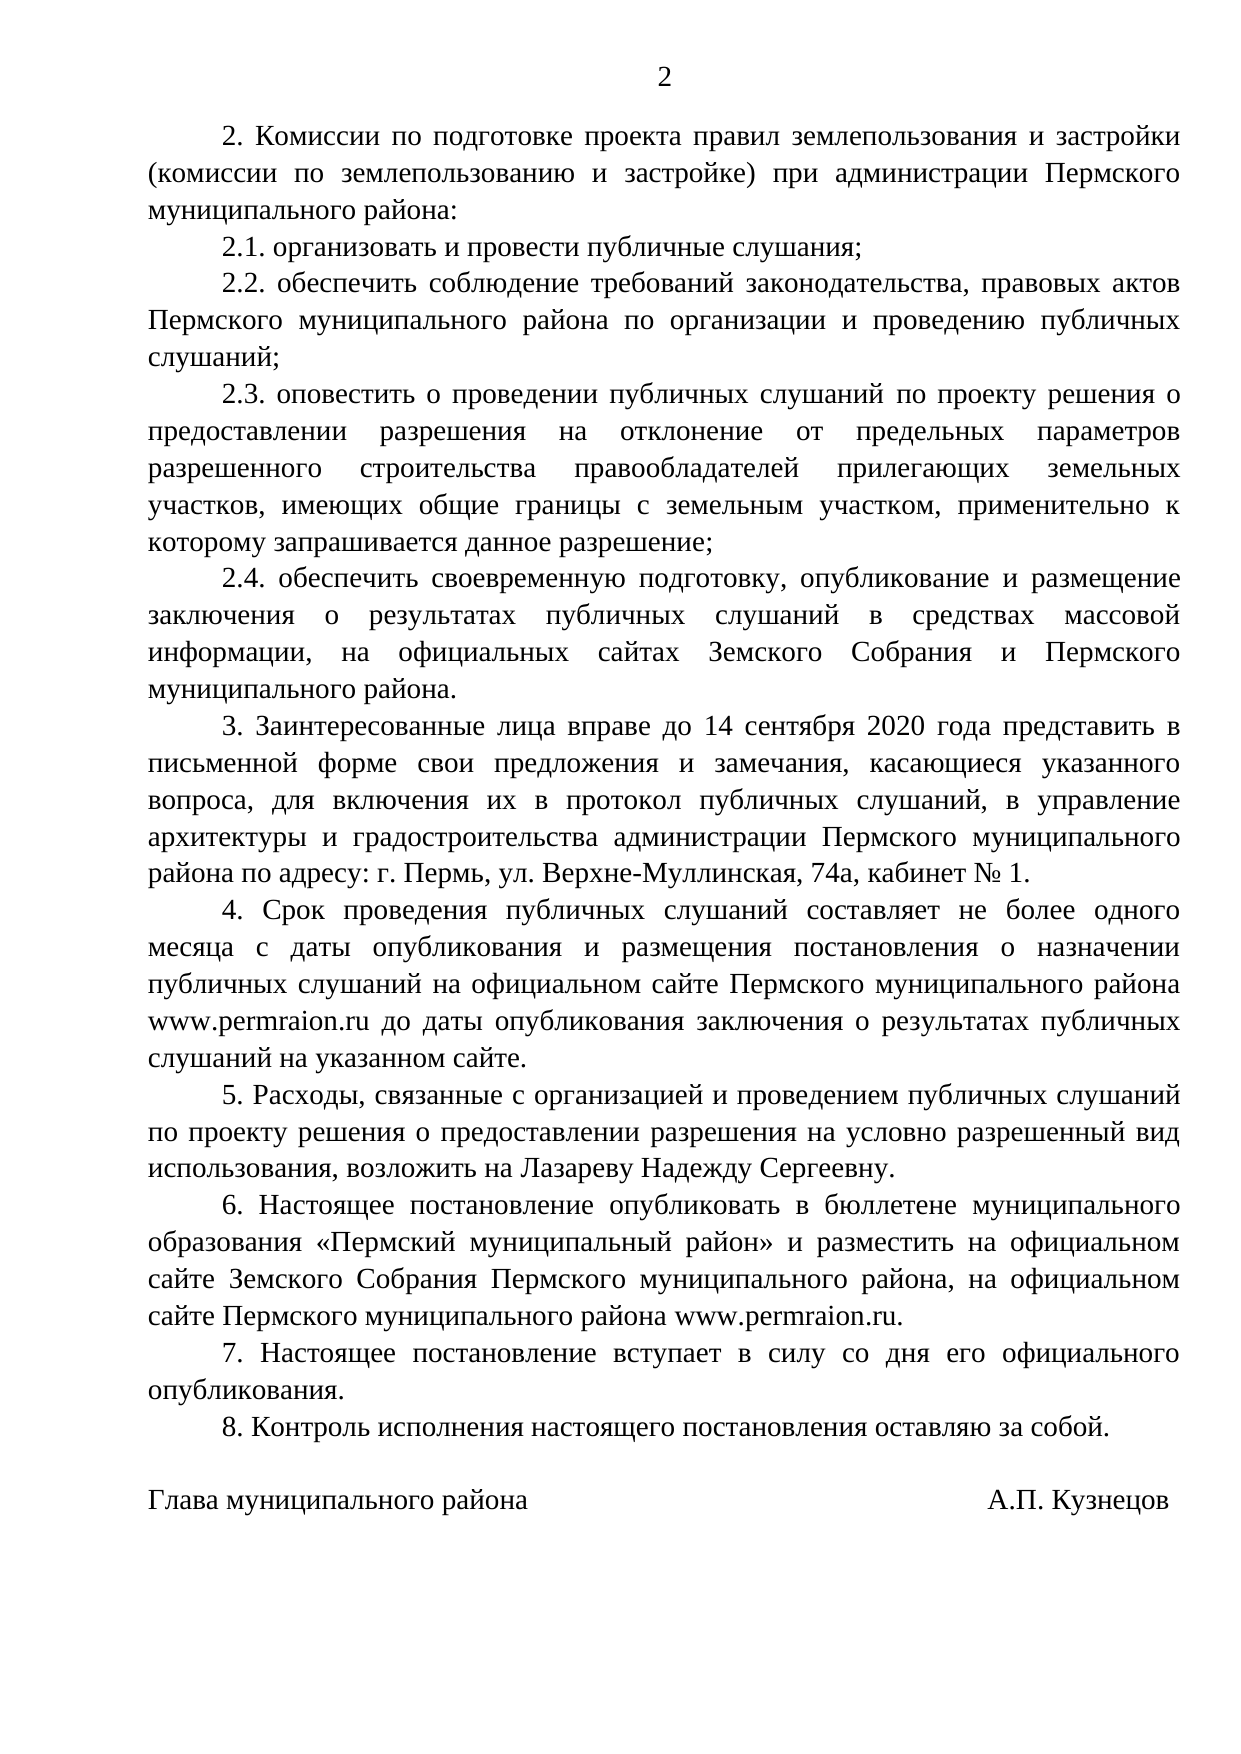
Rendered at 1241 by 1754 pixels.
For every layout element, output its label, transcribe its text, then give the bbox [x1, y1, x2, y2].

text 8. Контроль исполнения настоящего постановления оставляю за собой. [148, 1409, 1181, 1442]
text 2.3. оповестить о проведении публичных слушаний по проекту решения о предоставлении разрешения на отклонение от предельных параметров разрешенного строительства правообладателей прилегающих земельных участков, имеющих общие границы с земельным участком, применительно к которому запрашивается данное разрешение; [148, 376, 1181, 557]
text 5. Расходы, связанные с организацией и проведением публичных слушаний по проекту решения о предоставлении разрешения на условно разрешенный вид использования, возложить на Лазареву Надежду Сергеевну. [148, 1077, 1181, 1184]
text 2.4. обеспечить своевременную подготовку, опубликование и размещение заключения о результатах публичных слушаний в средствах массовой информации, на официальных сайтах Земского Собрания и Пермского муниципального района. [148, 561, 1181, 705]
text 7. Настоящее постановление вступает в силу со дня его официального опубликования. [148, 1335, 1181, 1405]
text 6. Настоящее постановление опубликовать в бюллетене муниципального образования «Пермский муниципальный район» и разместить на официальном сайте Земского Собрания Пермского муниципального района, на официальном сайте Пермского муниципального района www.permraion.ru. [148, 1187, 1181, 1332]
text 4. Срок проведения публичных слушаний составляет не более одного месяца с даты опубликования и размещения постановления о назначении публичных слушаний на официальном сайте Пермского муниципального района www.permraion.ru до даты опубликования заключения о результатах публичных слушаний на указанном сайте. [148, 892, 1181, 1073]
text 2.1. организовать и провести публичные слушания; [148, 229, 1181, 262]
text 2. Комиссии по подготовке проекта правил землепользования и застройки (комиссии по землепользованию и застройке) при администрации Пермского муниципального района: [148, 118, 1181, 225]
text 3. Заинтересованные лица вправе до 14 сентября 2020 года представить в письменной форме свои предложения и замечания, касающиеся указанного вопроса, для включения их в протокол публичных слушаний, в управление архитектуры и градостроительства администрации Пермского муниципального района по адресу: г. Пермь, ул. Верхне-Муллинская, 74а, кабинет № 1. [148, 708, 1181, 889]
text Глава муниципального района А.П. Кузнецов [148, 1482, 1181, 1516]
text 2.2. обеспечить соблюдение требований законодательства, правовых актов Пермского муниципального района по организации и проведению публичных слушаний; [148, 266, 1181, 373]
